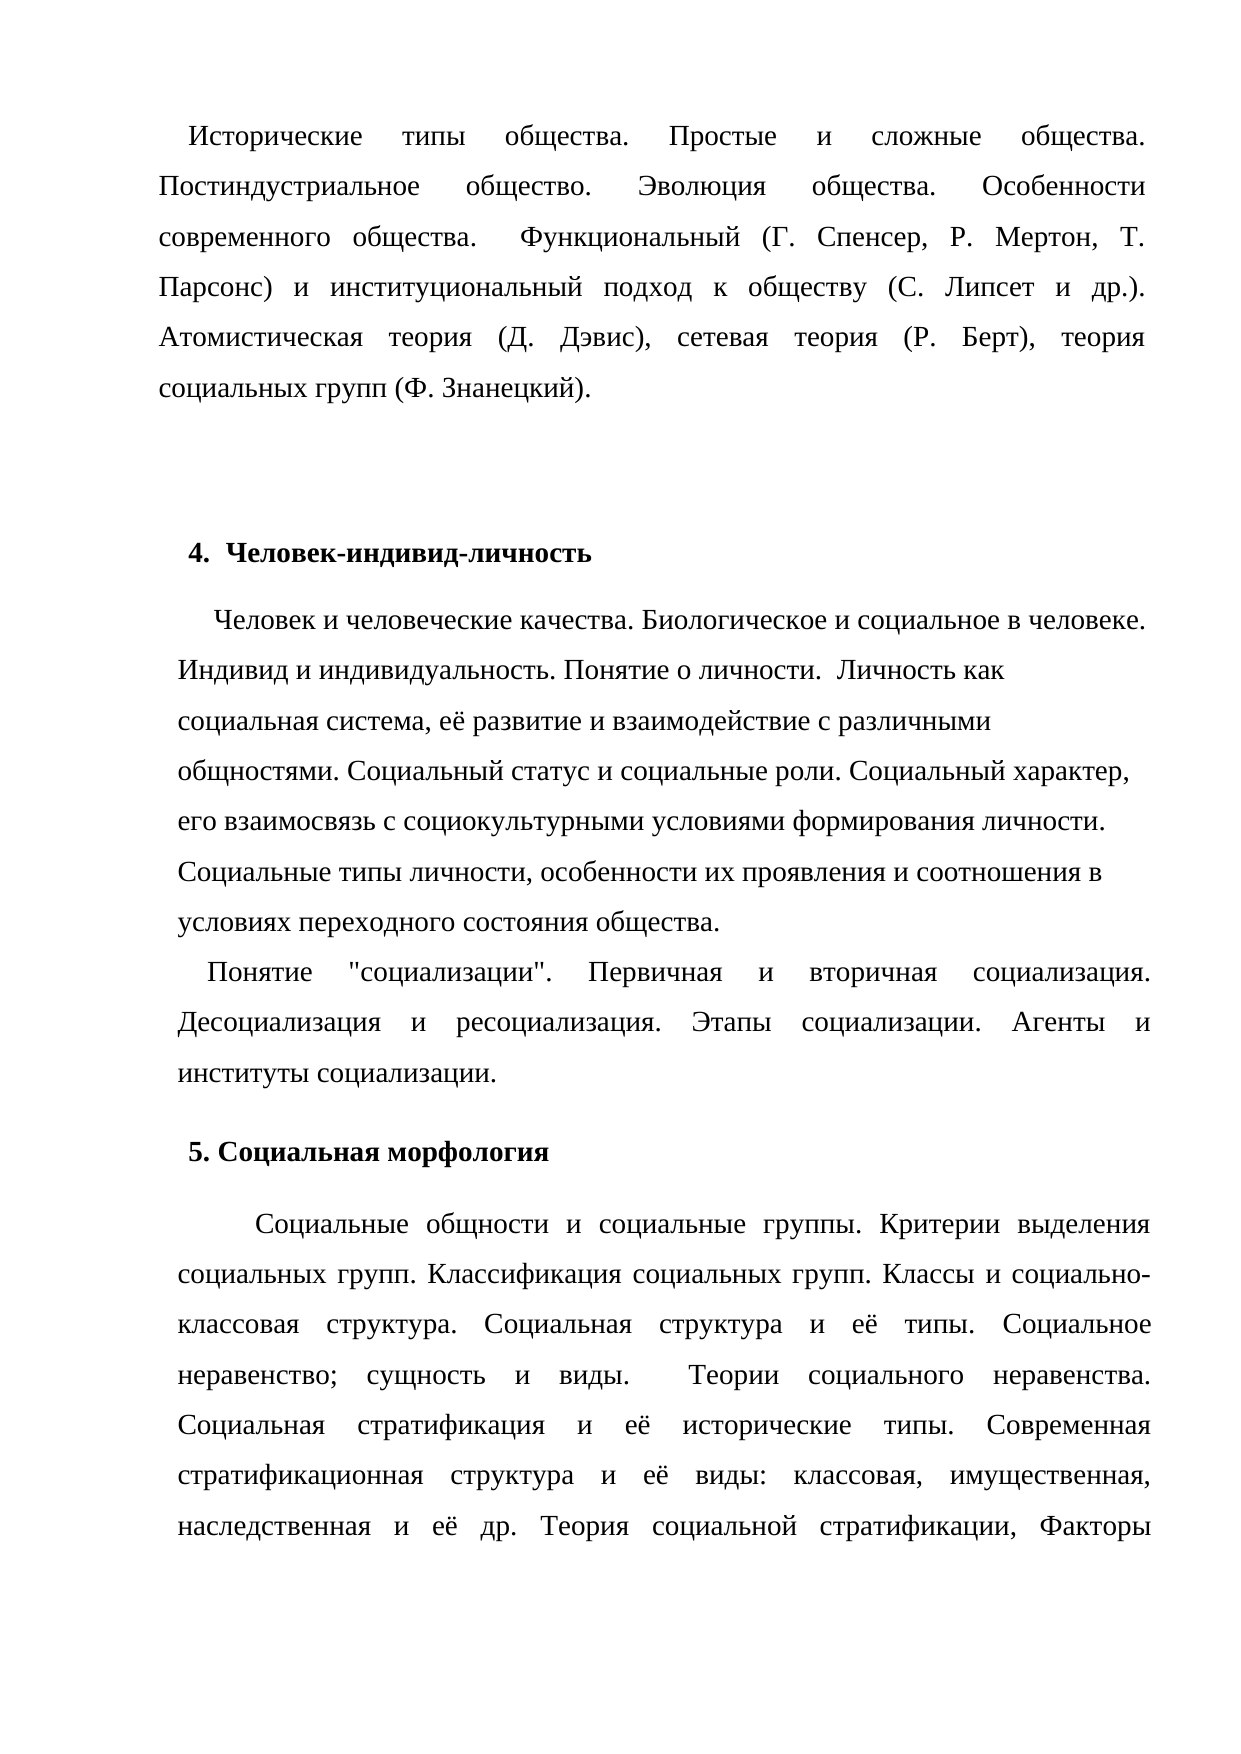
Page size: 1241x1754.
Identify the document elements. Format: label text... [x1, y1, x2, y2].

text Человек и человеческие качества. Биологическое и социальное в человеке. Индивид и индивидуальность. Понятие о личности. Личность как социальная система, её развитие и взаимодействие с различными общностями. Социальный статус и социальные роли. Социальный характер, его взаимосвязь с социокультурными условиями формирования личности. Социальные типы личности, особенности их проявления и соотношения в условиях переходного состояния общества. [177, 602, 1152, 937]
text Понятие "социализации". Первичная и вторичная социализация. Десоциализация и ресоциализация. Этапы социализации. Агенты и институты социализации. [177, 954, 1152, 1088]
list Человек-индивид-личность [188, 535, 1146, 568]
text Исторические типы общества. Простые и сложные общества. Постиндустриальное общество. Эволюция общества. Особенности современного общества. Функциональный (Г. Спенсер, Р. Мертон, Т. Парсонс) и институциональный подход к обществу (С. Липсет и др.). Атомистическая теория (Д. Дэвис), сетевая теория (Р. Берт), теория социальных групп (Ф. Знанецкий). [158, 118, 1146, 403]
text 5. Социальная морфология [158, 1134, 1152, 1167]
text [177, 1206, 1152, 1541]
